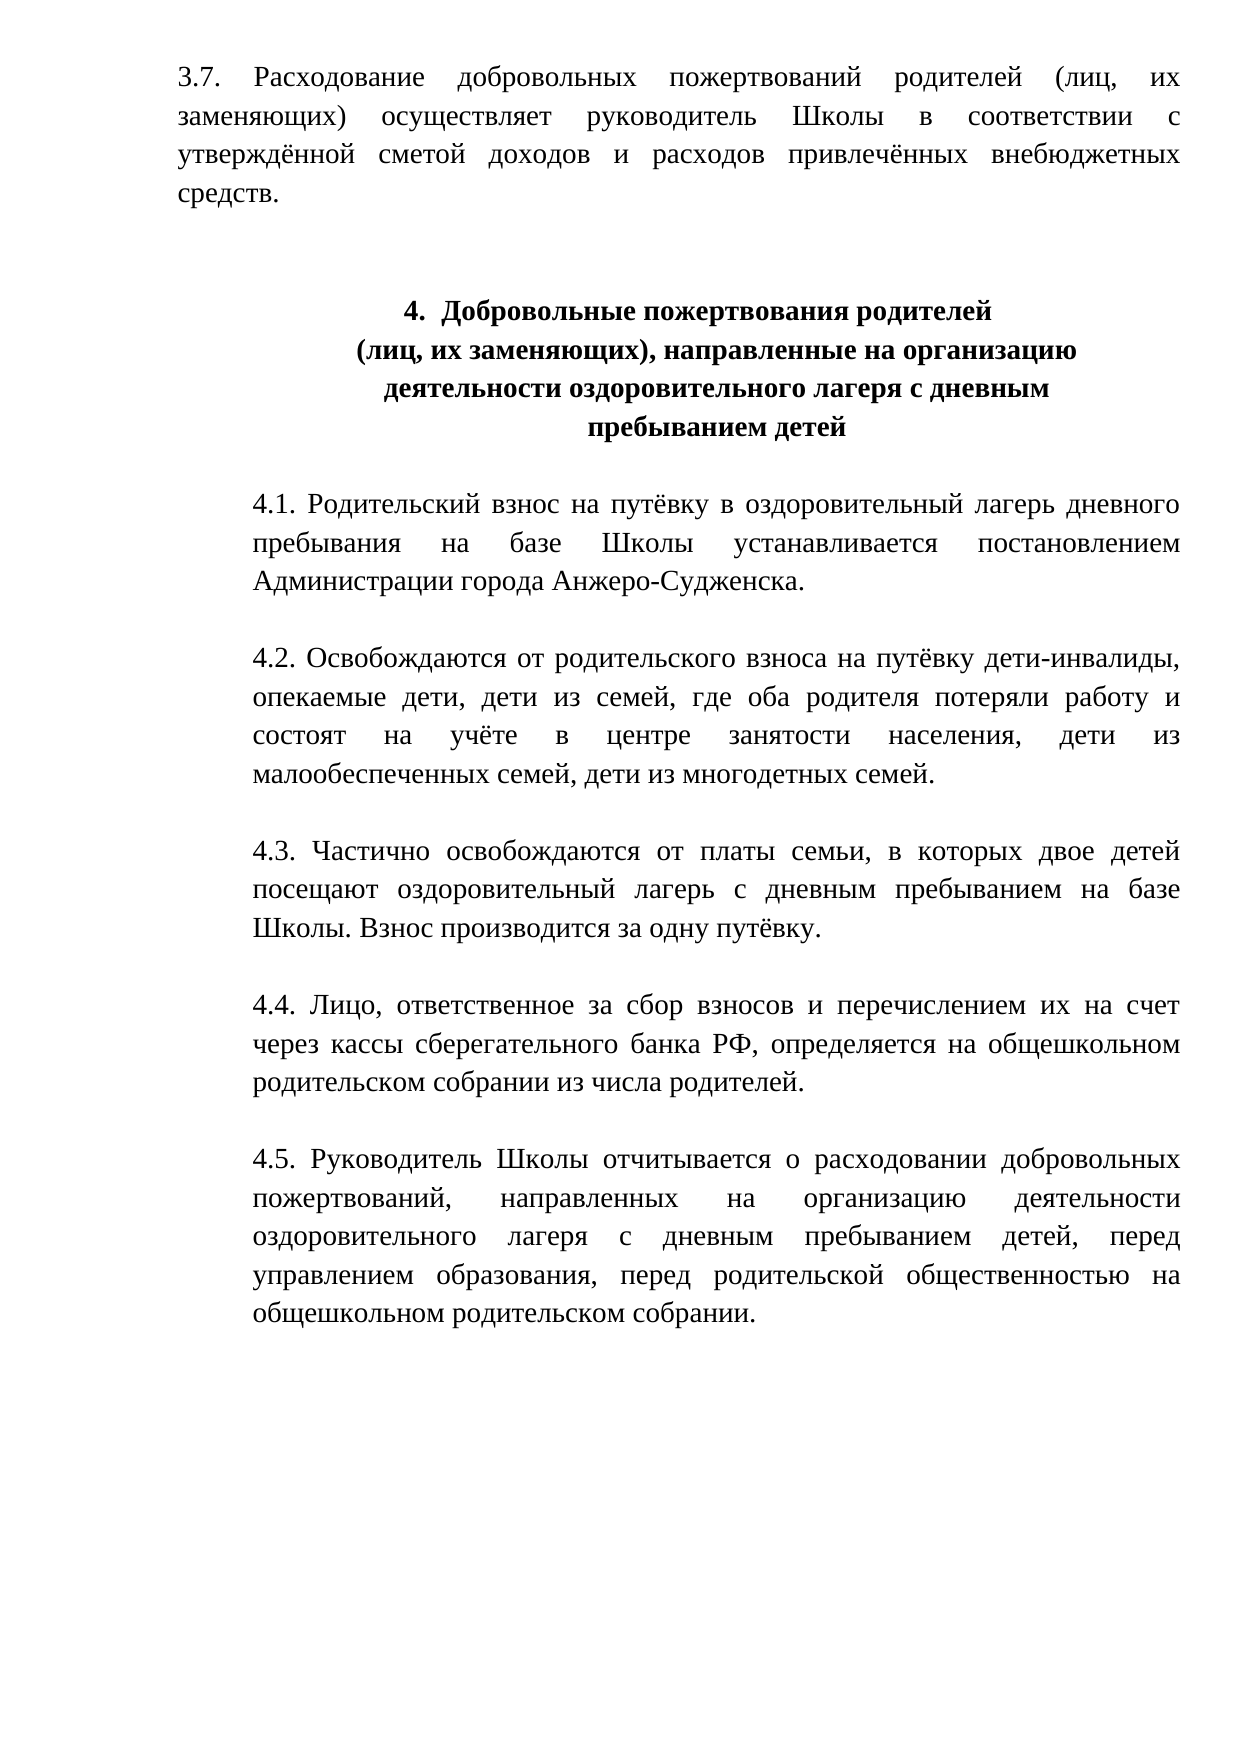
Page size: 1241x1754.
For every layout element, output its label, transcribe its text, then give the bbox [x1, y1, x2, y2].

list 4.5. Руководитель Школы отчитывается о расходовании добровольных пожертвований, направленных на организацию деятельности оздоровительного лагеря с дневным пребыванием детей, перед управлением образования, перед родительской общественностью на общешкольном родительском собрании. [252, 1141, 1181, 1329]
list 4.4. Лицо, ответственное за сбор взносов и перечислением их на счет через кассы сберегательного банка РФ, определяется на общешкольном родительском собрании из числа родителей. [252, 987, 1181, 1098]
list пребыванием детей [252, 409, 1181, 443]
list деятельности оздоровительного лагеря с дневным [252, 371, 1181, 404]
list 4.1. Родительский взнос на путёвку в оздоровительный лагерь дневного пребывания на базе Школы устанавливается постановлением Администрации города Анжеро-Судженска. [252, 486, 1181, 597]
list 4.2. Освобождаются от родительского взноса на путёвку дети-инвалиды, опекаемые дети, дети из семей, где оба родителя потеряли работу и состоят на учёте в центре занятости населения, дети из малообеспеченных семей, дети из многодетных семей. [252, 640, 1181, 789]
list Добровольные пожертвования родителей [215, 293, 1181, 327]
list 4.3. Частично освобождаются от платы семьи, в которых двое детей посещают оздоровительный лагерь с дневным пребыванием на базе Школы. Взнос производится за одну путёвку. [252, 833, 1181, 944]
list (лиц, их заменяющих), направленные на организацию [252, 332, 1181, 366]
text 3.7. Расходование добровольных пожертвований родителей (лиц, их заменяющих) осуществляет руководитель Школы в соответствии с утверждённой сметой доходов и расходов привлечённых внебюджетных средств. [177, 59, 1181, 208]
